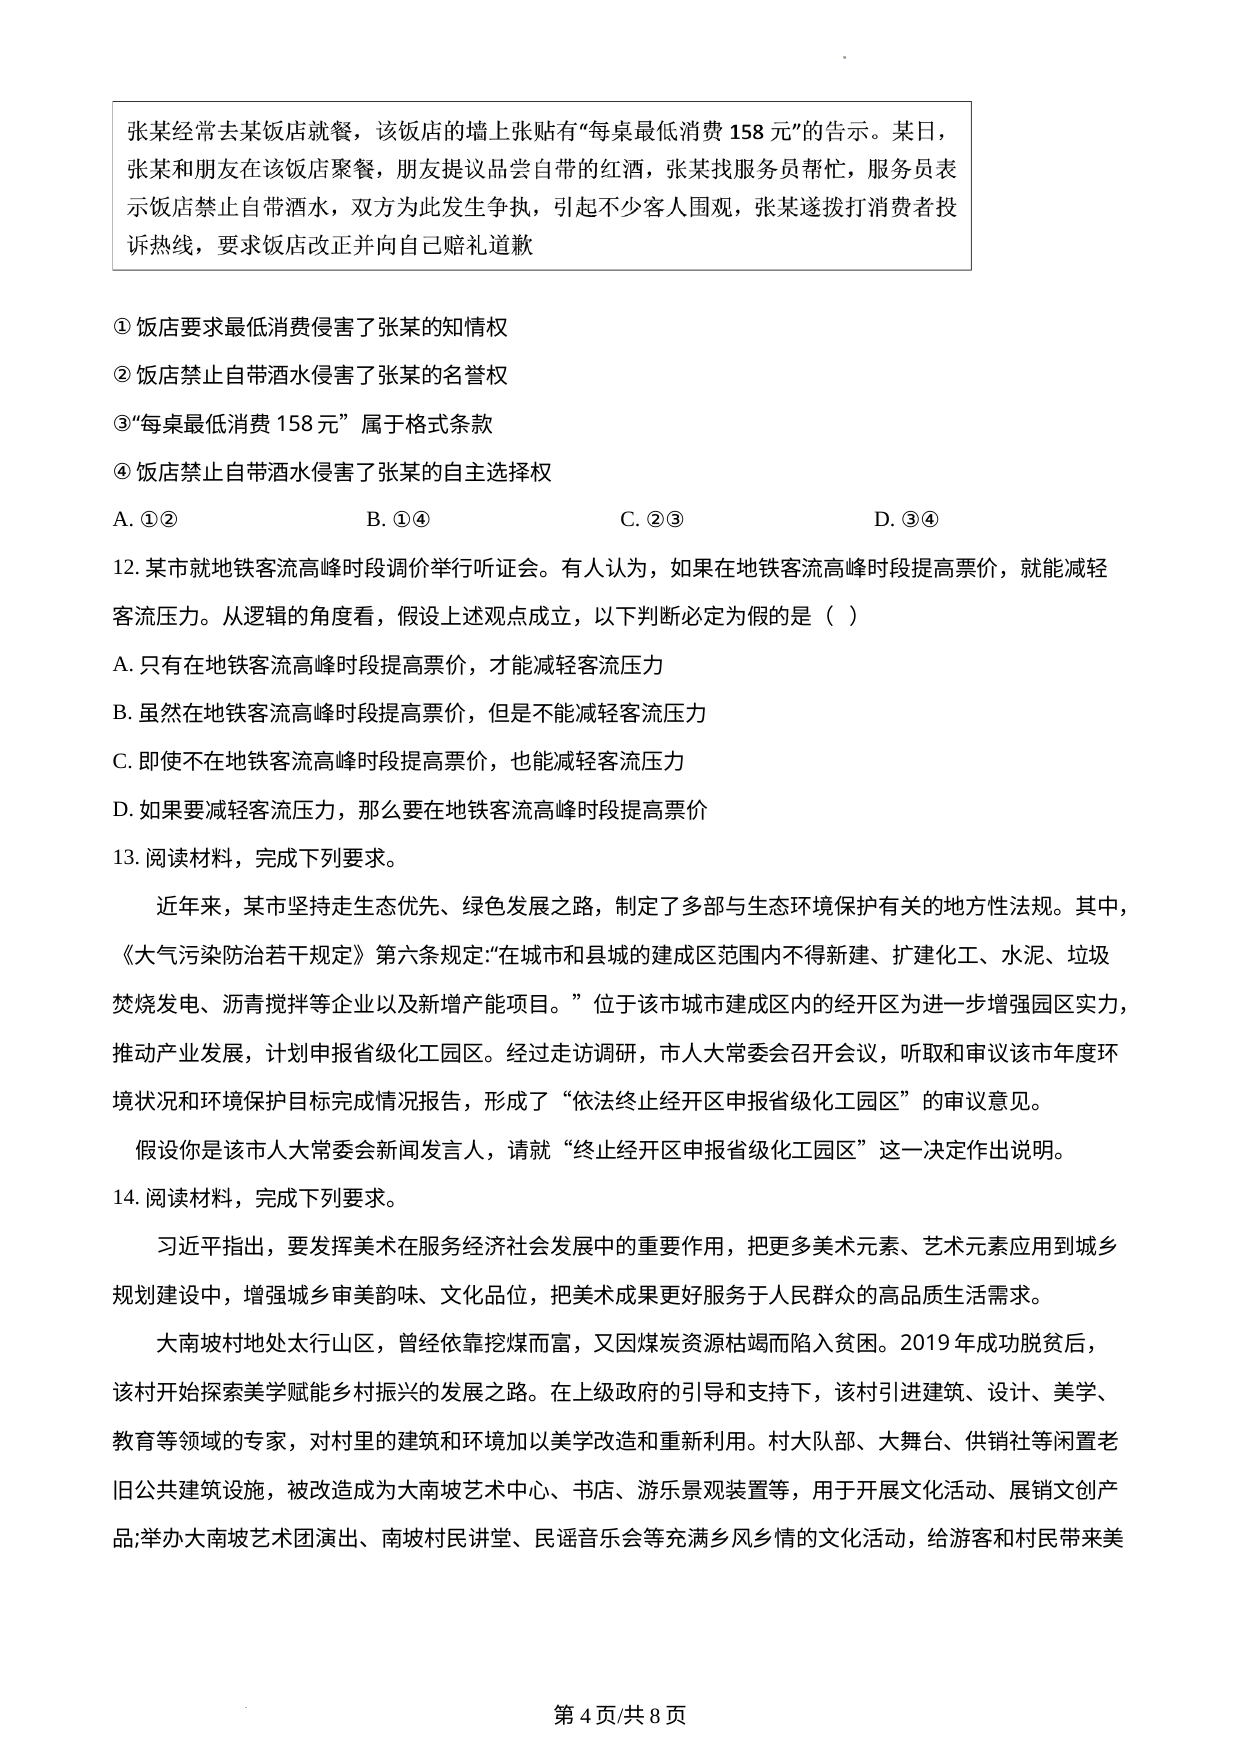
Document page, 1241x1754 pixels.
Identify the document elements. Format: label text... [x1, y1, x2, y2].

text 近年来，某市坚持走生态优先、绿色发展之路，制定了多部与生态环境保护有关的地方性法规。其中，《大气污染防治若干规定》第六条规定:“在城市和县城的建成区范围内不得新建、扩建化工、水泥、垃圾焚烧发电、沥青搅拌等企业以及新增产能项目。”位于该市城市建成区内的经开区为进一步增强园区实力，推动产业发展，计划申报省级化工园区。经过走访调研，市人大常委会召开会议，听取和审议该市年度环境状况和环境保护目标完成情况报告，形成了“依法终止经开区申报省级化工园区”的审议意见。 [112, 889, 1128, 1116]
text B. 虽然在地铁客流高峰时段提高票价，但是不能减轻客流压力 [112, 696, 1128, 728]
text ③“每桌最低消费158元”属于格式条款 [112, 406, 1128, 439]
picture [112, 101, 972, 271]
text 12. 某市就地铁客流高峰时段调价举行听证会。有人认为，如果在地铁客流高峰时段提高票价，就能减轻客流压力。从逻辑的角度看，假设上述观点成立，以下判断必定为假的是（ ） [112, 550, 1128, 631]
text C. 即使不在地铁客流高峰时段提高票价，也能减轻客流压力 [112, 744, 1128, 776]
text 13. 阅读材料，完成下列要求。 [112, 841, 1128, 873]
text A. ①② B. ①④ C. ②③ D. ③④ [112, 503, 1128, 535]
text D. 如果要减轻客流压力，那么要在地铁客流高峰时段提高票价 [112, 792, 1128, 825]
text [112, 1326, 1128, 1553]
text ①饭店要求最低消费侵害了张某的知情权 [112, 309, 1128, 342]
text ④饭店禁止自带酒水侵害了张某的自主选择权 [112, 454, 1128, 487]
text 14. 阅读材料，完成下列要求。 [112, 1181, 1128, 1213]
text ②饭店禁止自带酒水侵害了张某的名誉权 [112, 358, 1128, 390]
text 假设你是该市人大常委会新闻发言人，请就“终止经开区申报省级化工园区”这一决定作出说明。 [112, 1132, 1128, 1165]
text A. 只有在地铁客流高峰时段提高票价，才能减轻客流压力 [112, 647, 1128, 680]
text 习近平指出，要发挥美术在服务经济社会发展中的重要作用，把更多美术元素、艺术元素应用到城乡规划建设中，增强城乡审美韵味、文化品位，把美术成果更好服务于人民群众的高品质生活需求。 [112, 1229, 1128, 1310]
